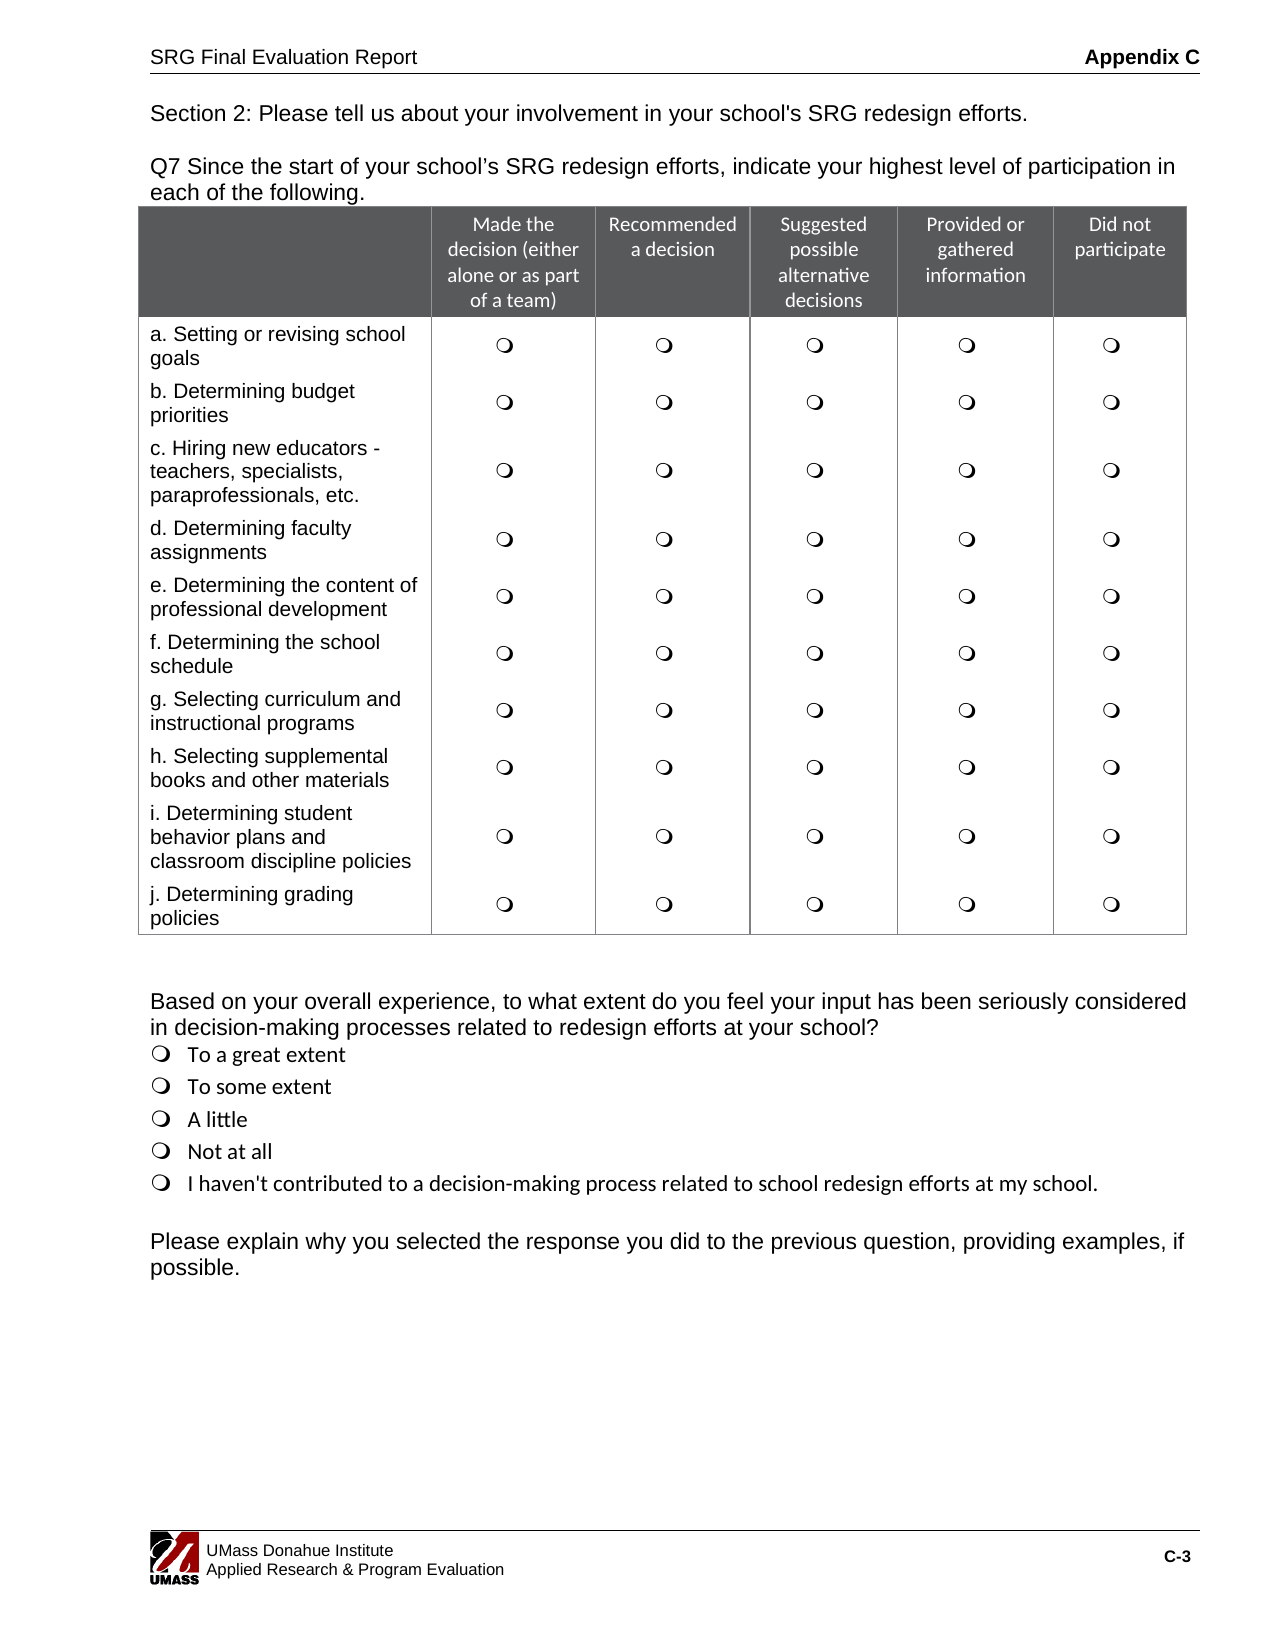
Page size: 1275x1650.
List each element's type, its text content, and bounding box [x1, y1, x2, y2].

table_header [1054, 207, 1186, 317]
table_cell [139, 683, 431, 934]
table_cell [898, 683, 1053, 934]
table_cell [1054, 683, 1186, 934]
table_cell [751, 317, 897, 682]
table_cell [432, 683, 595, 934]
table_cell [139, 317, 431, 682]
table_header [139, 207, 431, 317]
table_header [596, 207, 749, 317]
list I haven't contributed to a decision-making process related to school redesign efforts at my school. [150, 1169, 1200, 1197]
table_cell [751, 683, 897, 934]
text Q7 Since the start of your school’s SRG redesign efforts, indicate your highest level of participation in each of the following. [150, 153, 1200, 206]
list Not at all [150, 1137, 1200, 1165]
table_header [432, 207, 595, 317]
picture [149, 1531, 200, 1586]
list A little [150, 1105, 1200, 1133]
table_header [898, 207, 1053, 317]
list To some extent [150, 1072, 1200, 1101]
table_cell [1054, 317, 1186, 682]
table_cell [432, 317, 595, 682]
text Based on your overall experience, to what extent do you feel your input has been seriously considered in decision-making processes related to redesign efforts at your school? [150, 988, 1200, 1040]
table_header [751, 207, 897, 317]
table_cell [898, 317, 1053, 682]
text Section 2: Please tell us about your involvement in your school's SRG redesign efforts. [150, 100, 1200, 126]
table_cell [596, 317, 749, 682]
text Please explain why you selected the response you did to the previous question, providing examples, if possible. [150, 1228, 1200, 1280]
list To a great extent [150, 1040, 1200, 1068]
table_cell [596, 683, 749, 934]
